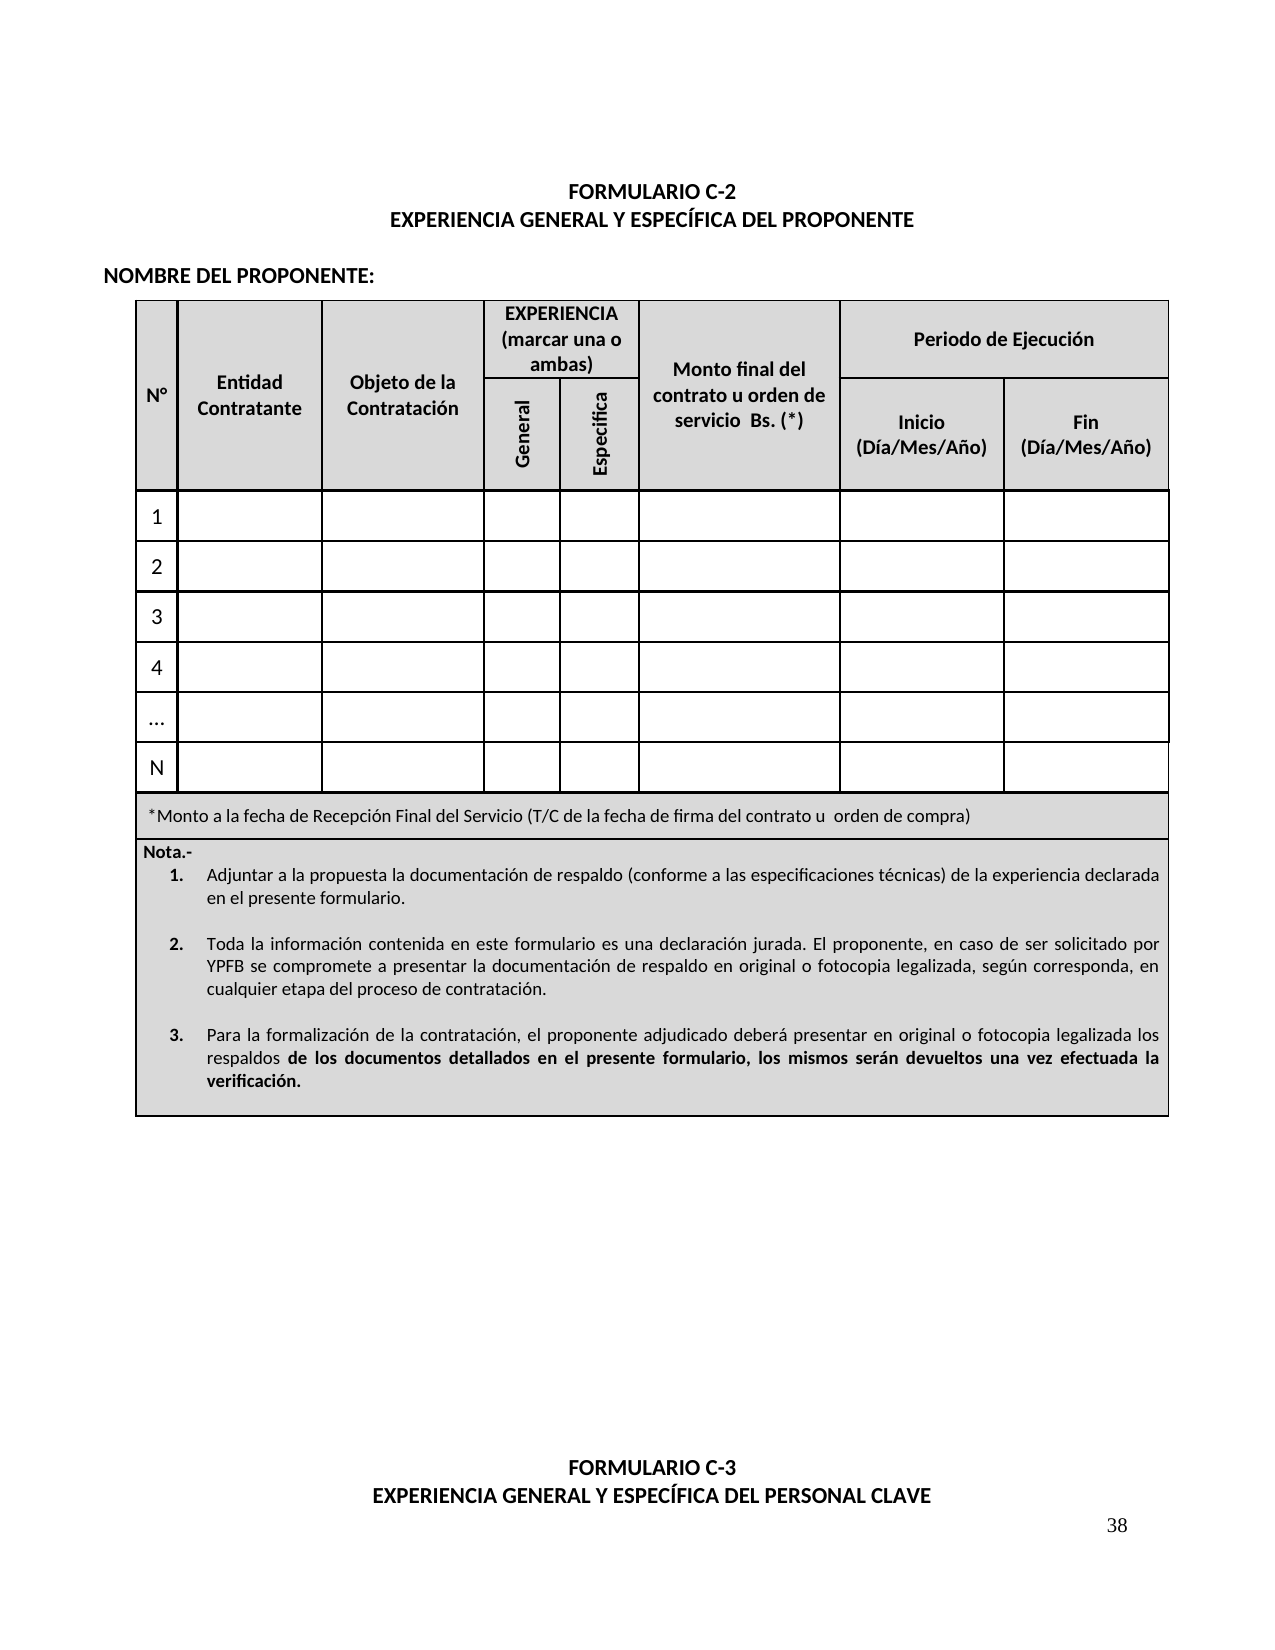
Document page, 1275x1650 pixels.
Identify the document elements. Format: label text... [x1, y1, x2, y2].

table_cell [179, 693, 321, 741]
table_cell [561, 643, 638, 691]
table_cell [323, 542, 483, 590]
text EXPERIENCIA GENERAL Y ESPECÍFICA DEL PERSONAL CLAVE [177, 1481, 1127, 1509]
table_header N° [137, 301, 176, 489]
table_cell [485, 593, 559, 641]
table_cell [323, 693, 483, 741]
table_cell [179, 492, 321, 540]
table_cell [179, 743, 321, 791]
table_cell [841, 693, 1003, 741]
table_cell [1005, 593, 1168, 641]
table_cell [485, 492, 559, 540]
table_cell [640, 743, 839, 791]
table_cell [841, 743, 1003, 791]
table_cell [1005, 492, 1168, 540]
table_cell 2 [137, 542, 176, 590]
table_cell [485, 542, 559, 590]
table_cell Nota.- Adjuntar a la propuesta la documentación de respaldo (conforme a las especificaciones técnicas) de la experiencia declarada en el presente formulario. Toda la información contenida en este formulario es una declaración jurada. El proponente, en caso de ser solicitado por YPFB se compromete a presentar la documentación de respaldo en original o fotocopia legalizada, según corresponda, en cualquier etapa del proceso de contratación. Para la formalización de la contratación, el proponente adjudicado deberá presentar en original o fotocopia legalizada los respaldos de los documentos detallados en el presente formulario, los mismos serán devueltos una vez efectuada la verificación. [137, 840, 1168, 1115]
table_header Monto final del contrato u orden de servicio Bs. (*) [640, 301, 839, 489]
table_cell [323, 492, 483, 540]
table_cell [179, 593, 321, 641]
table_cell [485, 743, 559, 791]
table_cell [323, 743, 483, 791]
table_cell [640, 492, 839, 540]
table_cell [561, 542, 638, 590]
table_header EXPERIENCIA (marcar una o ambas) [485, 301, 638, 377]
table_cell [1005, 743, 1168, 791]
table_cell Fin (Día/Mes/Año) [1005, 379, 1168, 489]
table_cell [640, 643, 839, 691]
table_cell [1005, 693, 1168, 741]
table_cell [841, 492, 1003, 540]
table_cell 4 [137, 643, 176, 691]
table_cell … [137, 693, 176, 741]
table_cell [561, 743, 638, 791]
table_header Entidad Contratante [179, 301, 321, 489]
table_cell [561, 693, 638, 741]
table_cell [323, 643, 483, 691]
table_cell [561, 492, 638, 540]
text NOMBRE DEL PROPONENTE: [103, 261, 1127, 289]
table_cell [179, 643, 321, 691]
table_header Periodo de Ejecución [841, 301, 1168, 377]
text EXPERIENCIA GENERAL Y ESPECÍFICA DEL PROPONENTE [177, 205, 1127, 233]
table_cell [485, 693, 559, 741]
table_cell [485, 643, 559, 691]
table_cell [640, 593, 839, 641]
table_cell [841, 542, 1003, 590]
table_cell [1005, 643, 1168, 691]
table_cell Especifica [561, 379, 638, 489]
table_cell 3 [137, 593, 176, 641]
table_cell General [485, 379, 559, 489]
table_header Objeto de la Contratación [323, 301, 483, 489]
table_cell Inicio (Día/Mes/Año) [841, 379, 1003, 489]
table_cell [179, 542, 321, 590]
table_cell [841, 643, 1003, 691]
table_cell 1 [137, 492, 176, 540]
table_cell N [137, 743, 176, 791]
text FORMULARIO C-2 [177, 177, 1127, 205]
table_cell *Monto a la fecha de Recepción Final del Servicio (T/C de la fecha de firma del contrato u orden de compra) [137, 794, 1168, 838]
table_cell [323, 593, 483, 641]
table_cell [640, 542, 839, 590]
table_cell [1005, 542, 1168, 590]
table_cell [640, 693, 839, 741]
table_cell [841, 593, 1003, 641]
text FORMULARIO C-3 [177, 1453, 1127, 1481]
table_cell [561, 593, 638, 641]
